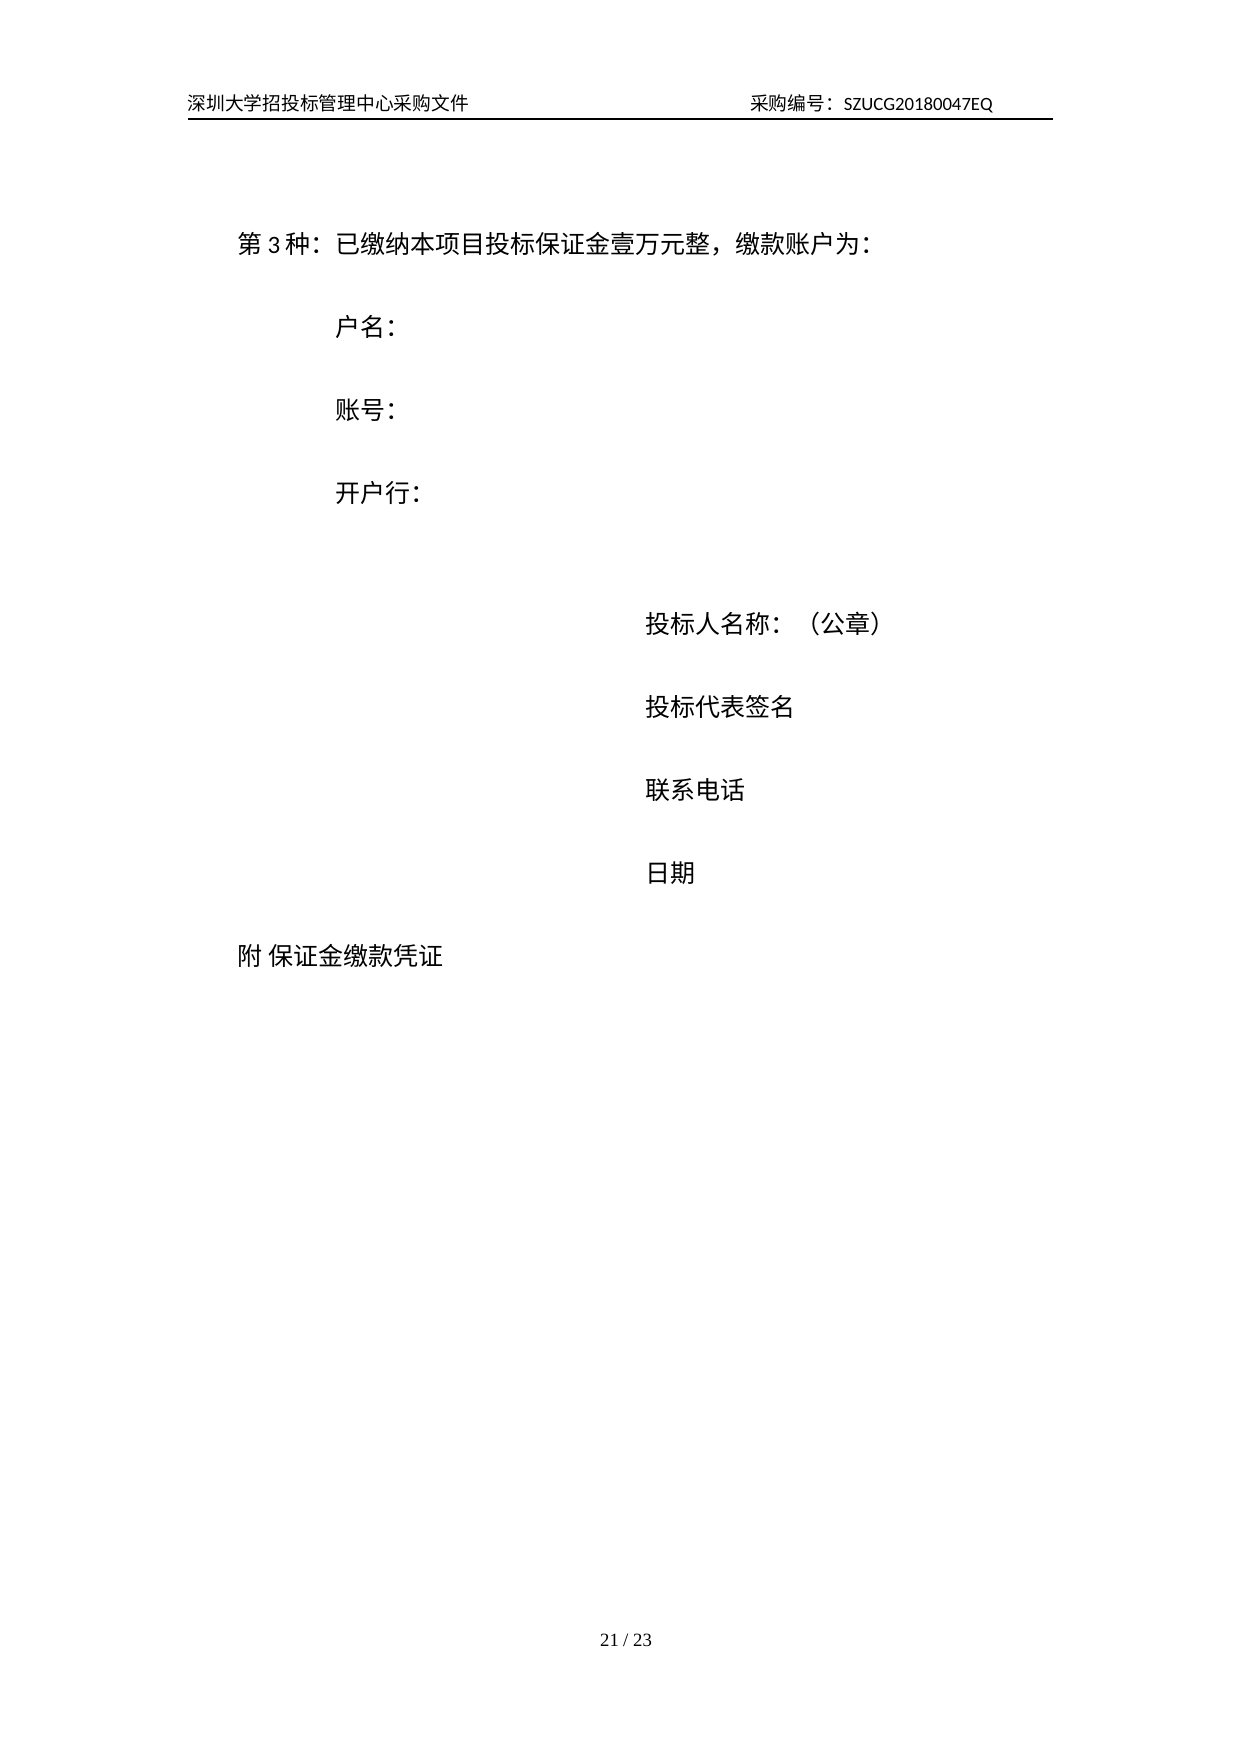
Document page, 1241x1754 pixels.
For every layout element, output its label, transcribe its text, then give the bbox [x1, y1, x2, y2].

text 投标代表签名 [645, 673, 1053, 738]
text 开户行： [335, 459, 1053, 524]
text 户名： [335, 293, 1053, 358]
text 联系电话 [645, 756, 1053, 821]
text 附 保证金缴款凭证 [187, 922, 1053, 987]
text 第3种：已缴纳本项目投标保证金壹万元整，缴款账户为： [187, 210, 1053, 275]
text 投标人名称：（公章） [645, 590, 1053, 655]
text 账号： [335, 376, 1053, 441]
text 日期 [645, 839, 1053, 904]
